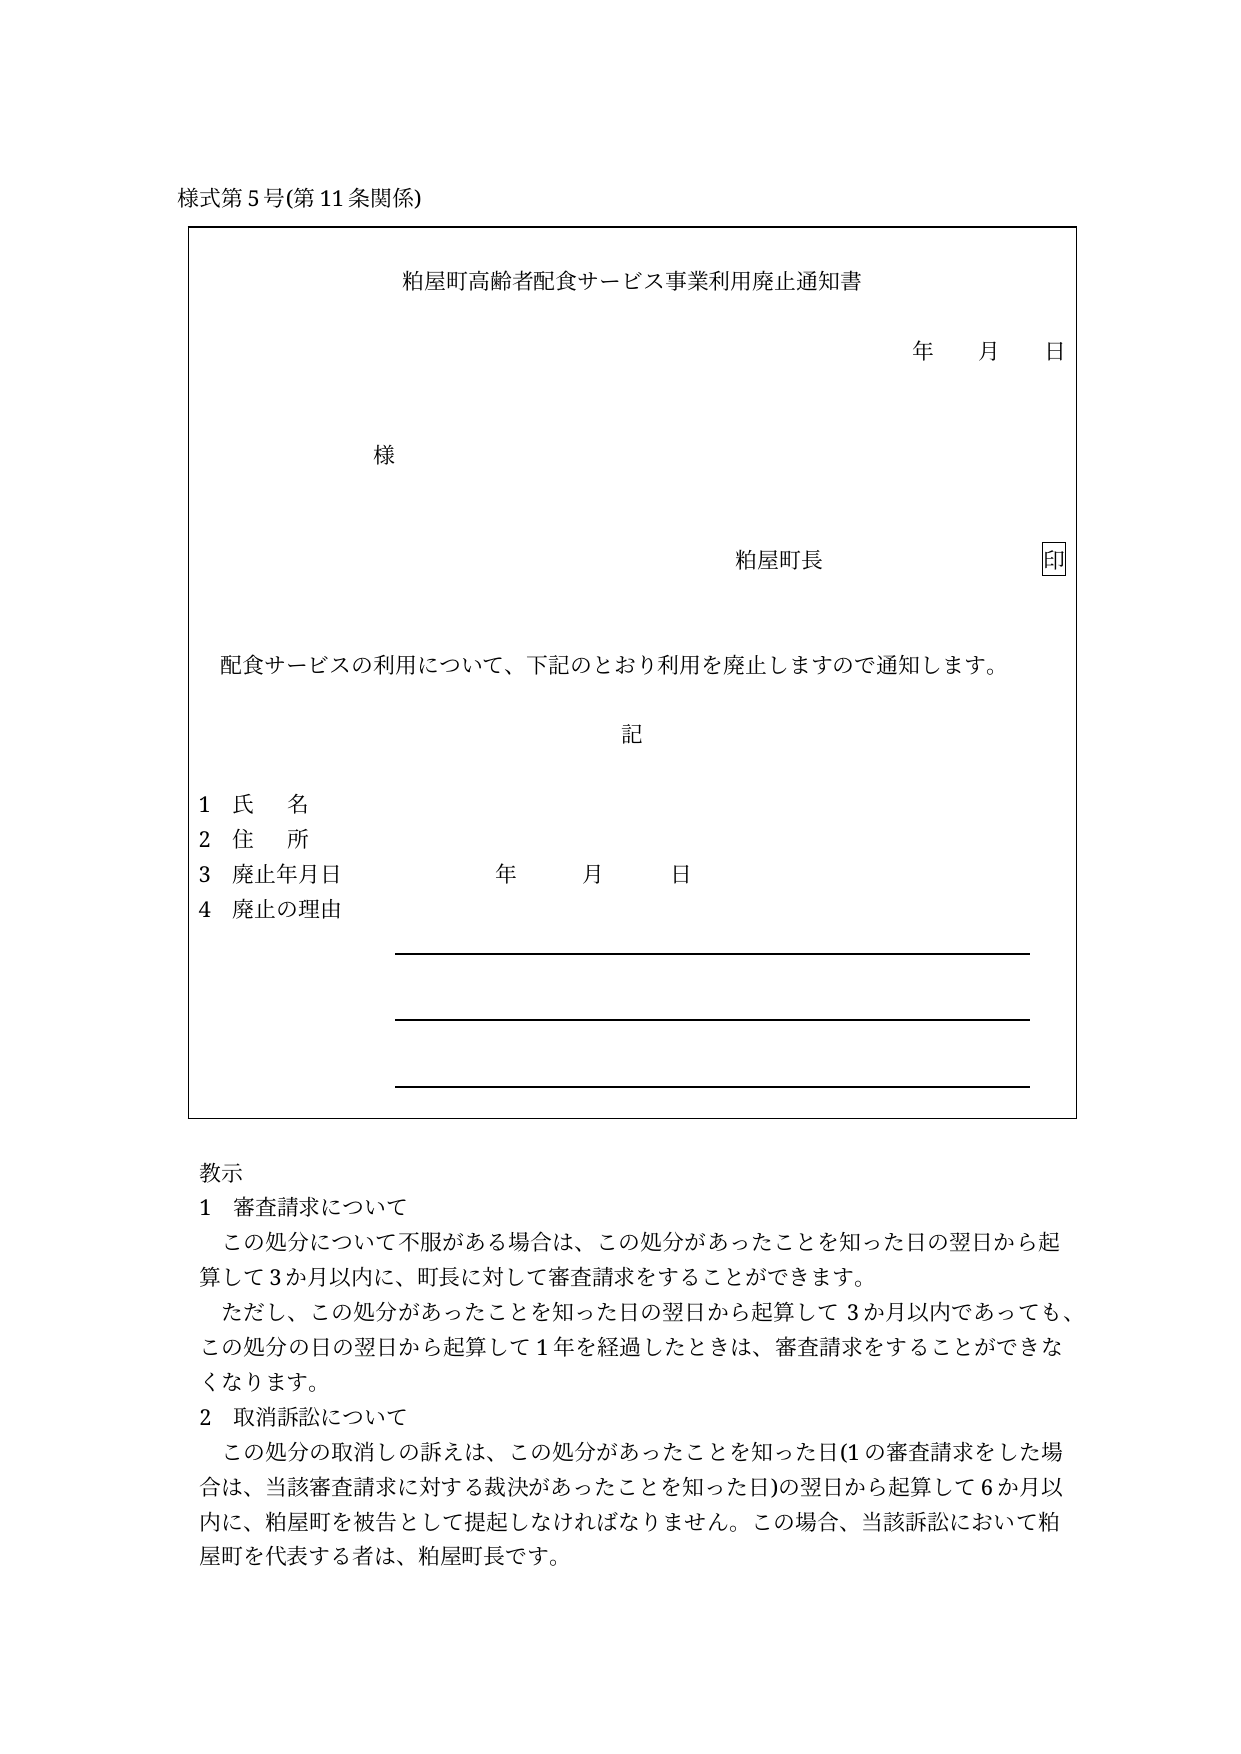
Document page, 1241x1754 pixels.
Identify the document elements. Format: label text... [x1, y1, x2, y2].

text 2 取消訴訟について [177, 1398, 1063, 1433]
table_header 粕屋町高齢者配食サービス事業利用廃止通知書 年 月 日 様 粕屋町長 印 配食サービスの利用について、下記のとおり利用を廃止しますので通知します。 記 1 氏名 2 住所 3 廃止年月日 年 月 日 4 廃止の理由 [189, 228, 1076, 1118]
text ただし、この処分があったことを知った日の翌日から起算して3か月以内であっても、この処分の日の翌日から起算して1年を経過したときは、審査請求をすることができなくなります。 [199, 1294, 1063, 1398]
text 様式第5号(第11条関係) [177, 179, 1063, 214]
text 教示 [177, 1154, 1063, 1189]
text この処分の取消しの訴えは、この処分があったことを知った日(1の審査請求をした場合は、当該審査請求に対する裁決があったことを知った日)の翌日から起算して6か月以内に、粕屋町を被告として提起しなければなりません。この場合、当該訴訟において粕屋町を代表する者は、粕屋町長です。 [199, 1433, 1063, 1573]
text この処分について不服がある場合は、この処分があったことを知った日の翌日から起算して3か月以内に、町長に対して審査請求をすることができます。 [199, 1224, 1063, 1294]
text 1 審査請求について [177, 1189, 1063, 1224]
